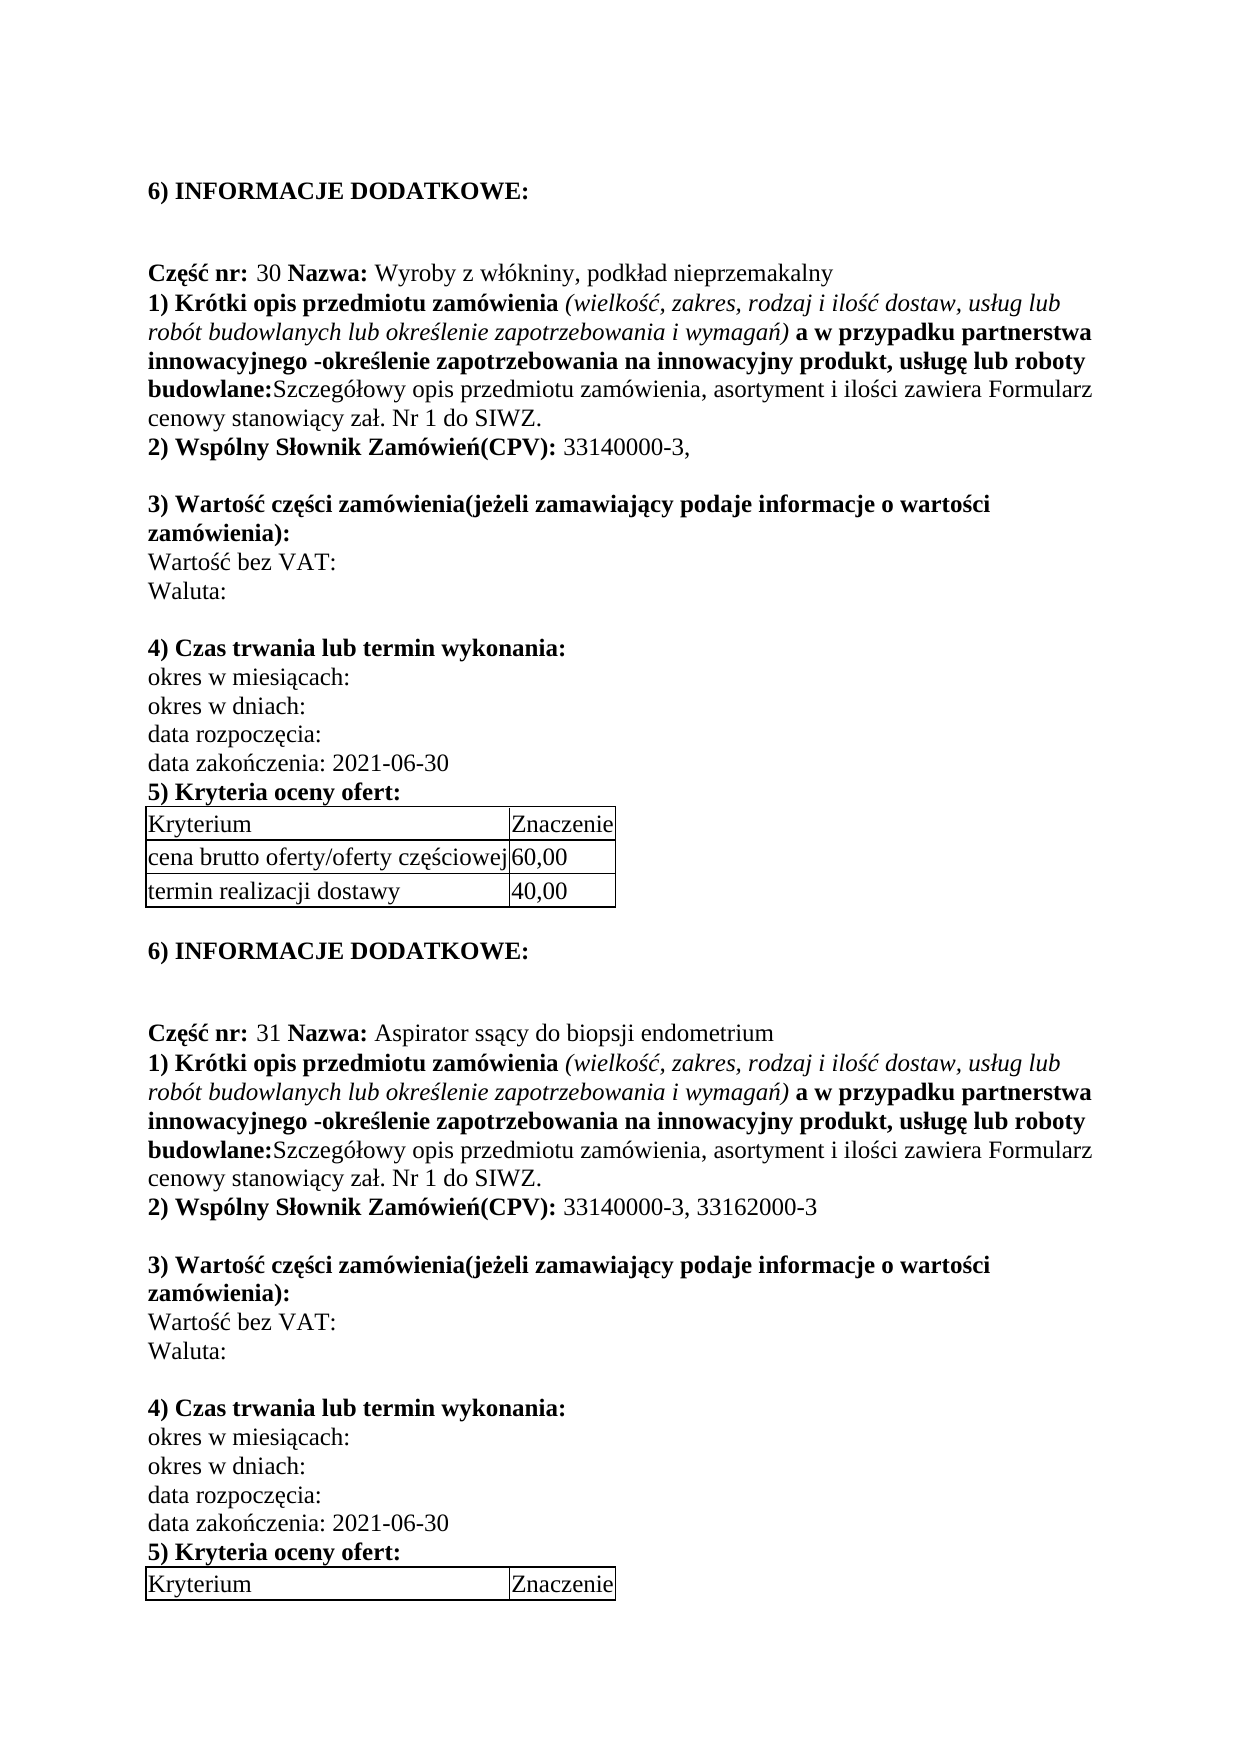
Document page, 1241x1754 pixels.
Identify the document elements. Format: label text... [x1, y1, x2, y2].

table_header Część nr: [146, 256, 254, 288]
text 6) INFORMACJE DODATKOWE: [148, 908, 1093, 992]
text 1) Krótki opis przedmiotu zamówienia (wielkość, zakres, rodzaj i ilość dostaw, usług lub robót budowlanych lub określenie zapotrzebowania i wymagań) a w przypadku partnerstwa innowacyjnego -określenie zapotrzebowania na innowacyjny produkt, usługę lub roboty budowlane:Szczegółowy opis przedmiotu zamówienia, asortyment i ilości zawiera Formularz cenowy stanowiący zał. Nr 1 do SIWZ. 2) Wspólny Słownik Zamówień(CPV): 33140000-3, 3) Wartość części zamówienia(jeżeli zamawiający podaje informacje o wartości zamówienia): Wartość bez VAT: Waluta: 4) Czas trwania lub termin wykonania: okres w miesiącach: okres w dniach: data rozpoczęcia: data zakończenia: 2021-06-30 5) Kryteria oceny ofert: [148, 288, 1093, 806]
table_header Aspirator ssący do biopsji endometrium [373, 1017, 781, 1048]
table_header 31 [255, 1017, 286, 1048]
table_cell termin realizacji dostawy [147, 874, 509, 906]
table_header Znaczenie [510, 807, 615, 839]
table_header Nazwa: [286, 1017, 373, 1048]
table_header 30 [255, 256, 286, 288]
table_header Nazwa: [286, 256, 373, 288]
table_header Kryterium [147, 807, 509, 839]
text 1) Krótki opis przedmiotu zamówienia (wielkość, zakres, rodzaj i ilość dostaw, usług lub robót budowlanych lub określenie zapotrzebowania i wymagań) a w przypadku partnerstwa innowacyjnego -określenie zapotrzebowania na innowacyjny produkt, usługę lub roboty budowlane:Szczegółowy opis przedmiotu zamówienia, asortyment i ilości zawiera Formularz cenowy stanowiący zał. Nr 1 do SIWZ. 2) Wspólny Słownik Zamówień(CPV): 33140000-3, 33162000-3 3) Wartość części zamówienia(jeżeli zamawiający podaje informacje o wartości zamówienia): Wartość bez VAT: Waluta: 4) Czas trwania lub termin wykonania: okres w miesiącach: okres w dniach: data rozpoczęcia: data zakończenia: 2021-06-30 5) Kryteria oceny ofert: [148, 1048, 1093, 1566]
table_cell 40,00 [510, 874, 615, 906]
table_header Kryterium [147, 1568, 509, 1599]
table_header Znaczenie [510, 1568, 615, 1599]
table_cell cena brutto oferty/oferty częściowej [147, 841, 509, 873]
table_header Część nr: [146, 1017, 254, 1048]
text 6) INFORMACJE DODATKOWE: [148, 148, 1093, 231]
table_cell 60,00 [510, 841, 615, 873]
table_header Wyroby z włókniny, podkład nieprzemakalny [373, 256, 839, 288]
